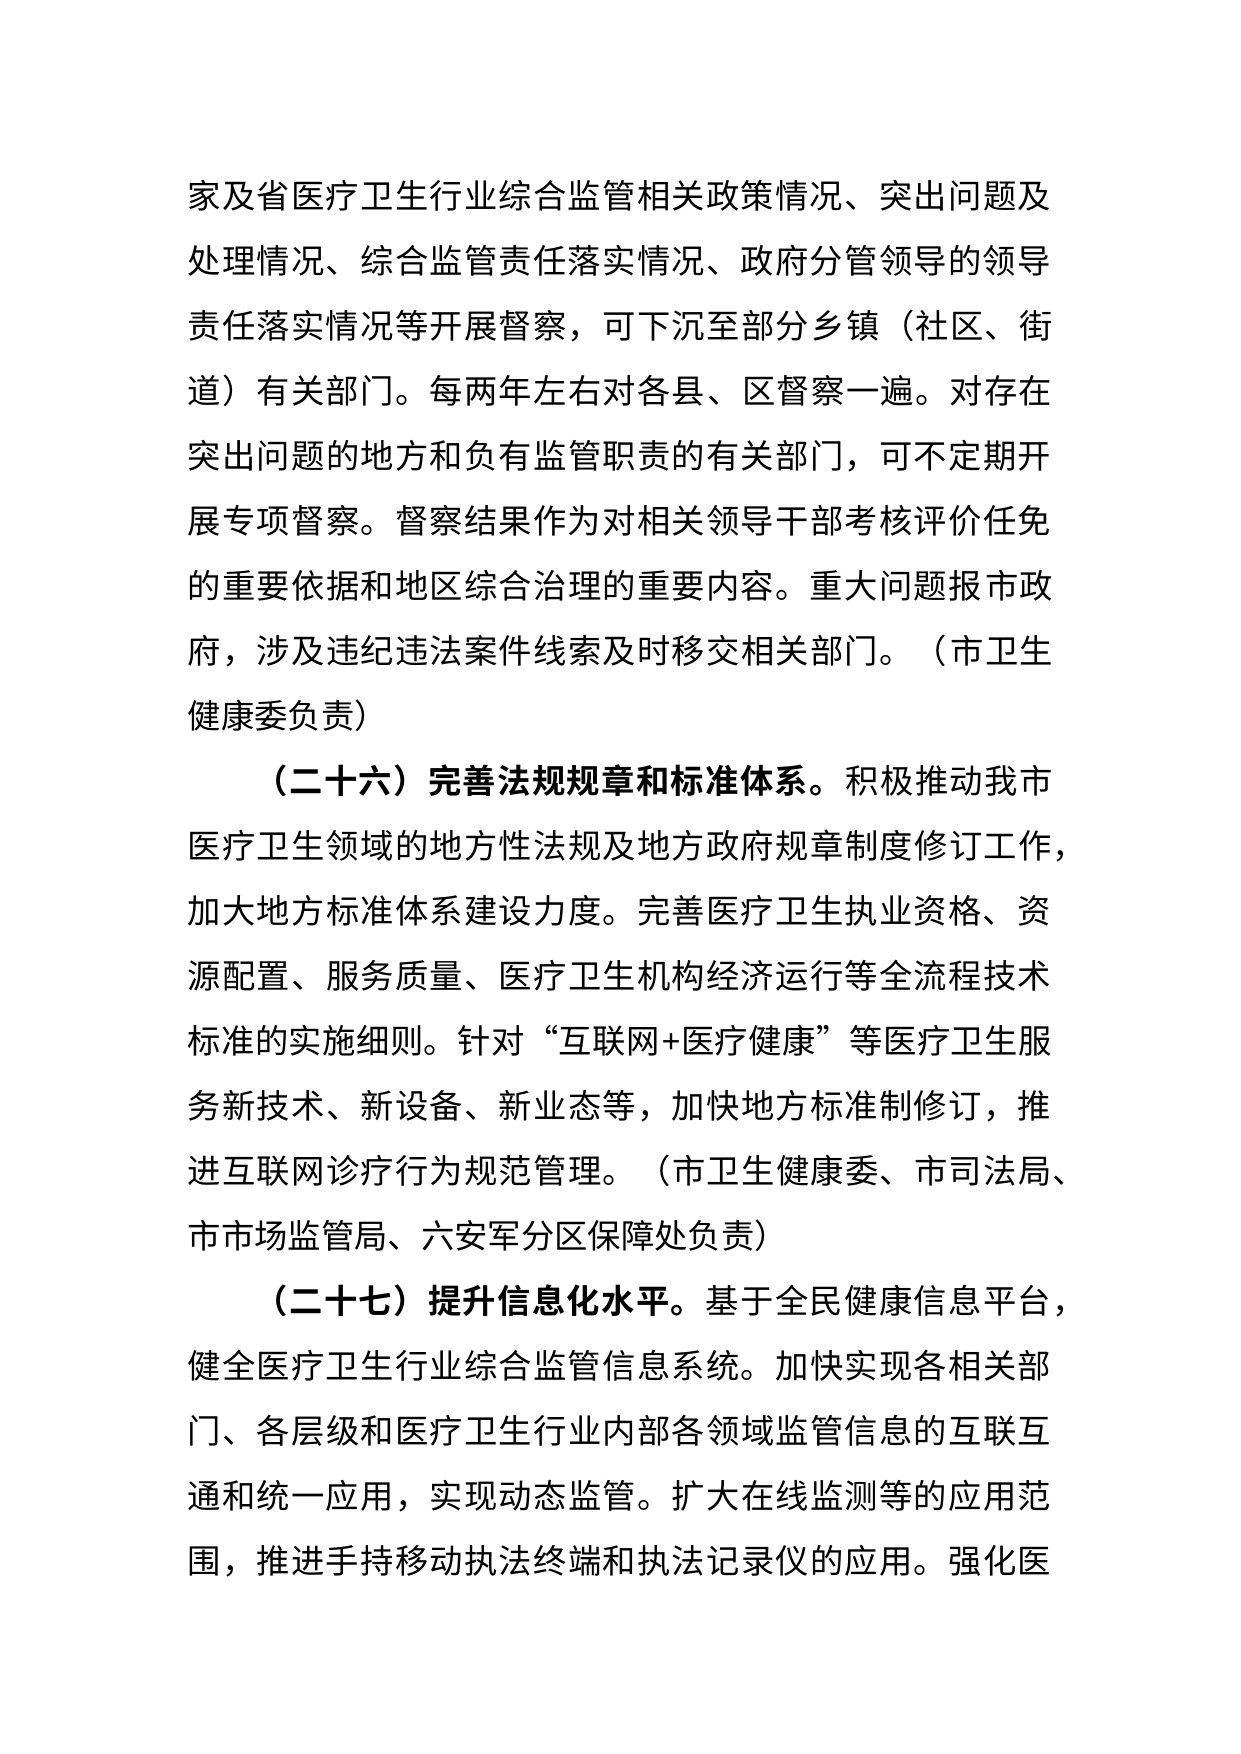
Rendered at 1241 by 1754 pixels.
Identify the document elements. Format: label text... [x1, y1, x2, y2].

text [187, 162, 1053, 747]
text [187, 1267, 1053, 1592]
text （二十六）完善法规规章和标准体系。积极推动我市医疗卫生领域的地方性法规及地方政府规章制度修订工作，加大地方标准体系建设力度。完善医疗卫生执业资格、资源配置、服务质量、医疗卫生机构经济运行等全流程技术标准的实施细则。针对“互联网+医疗健康”等医疗卫生服务新技术、新设备、新业态等，加快地方标准制修订，推进互联网诊疗行为规范管理。（市卫生健康委、市司法局、市市场监管局、六安军分区保障处负责） [187, 747, 1053, 1267]
